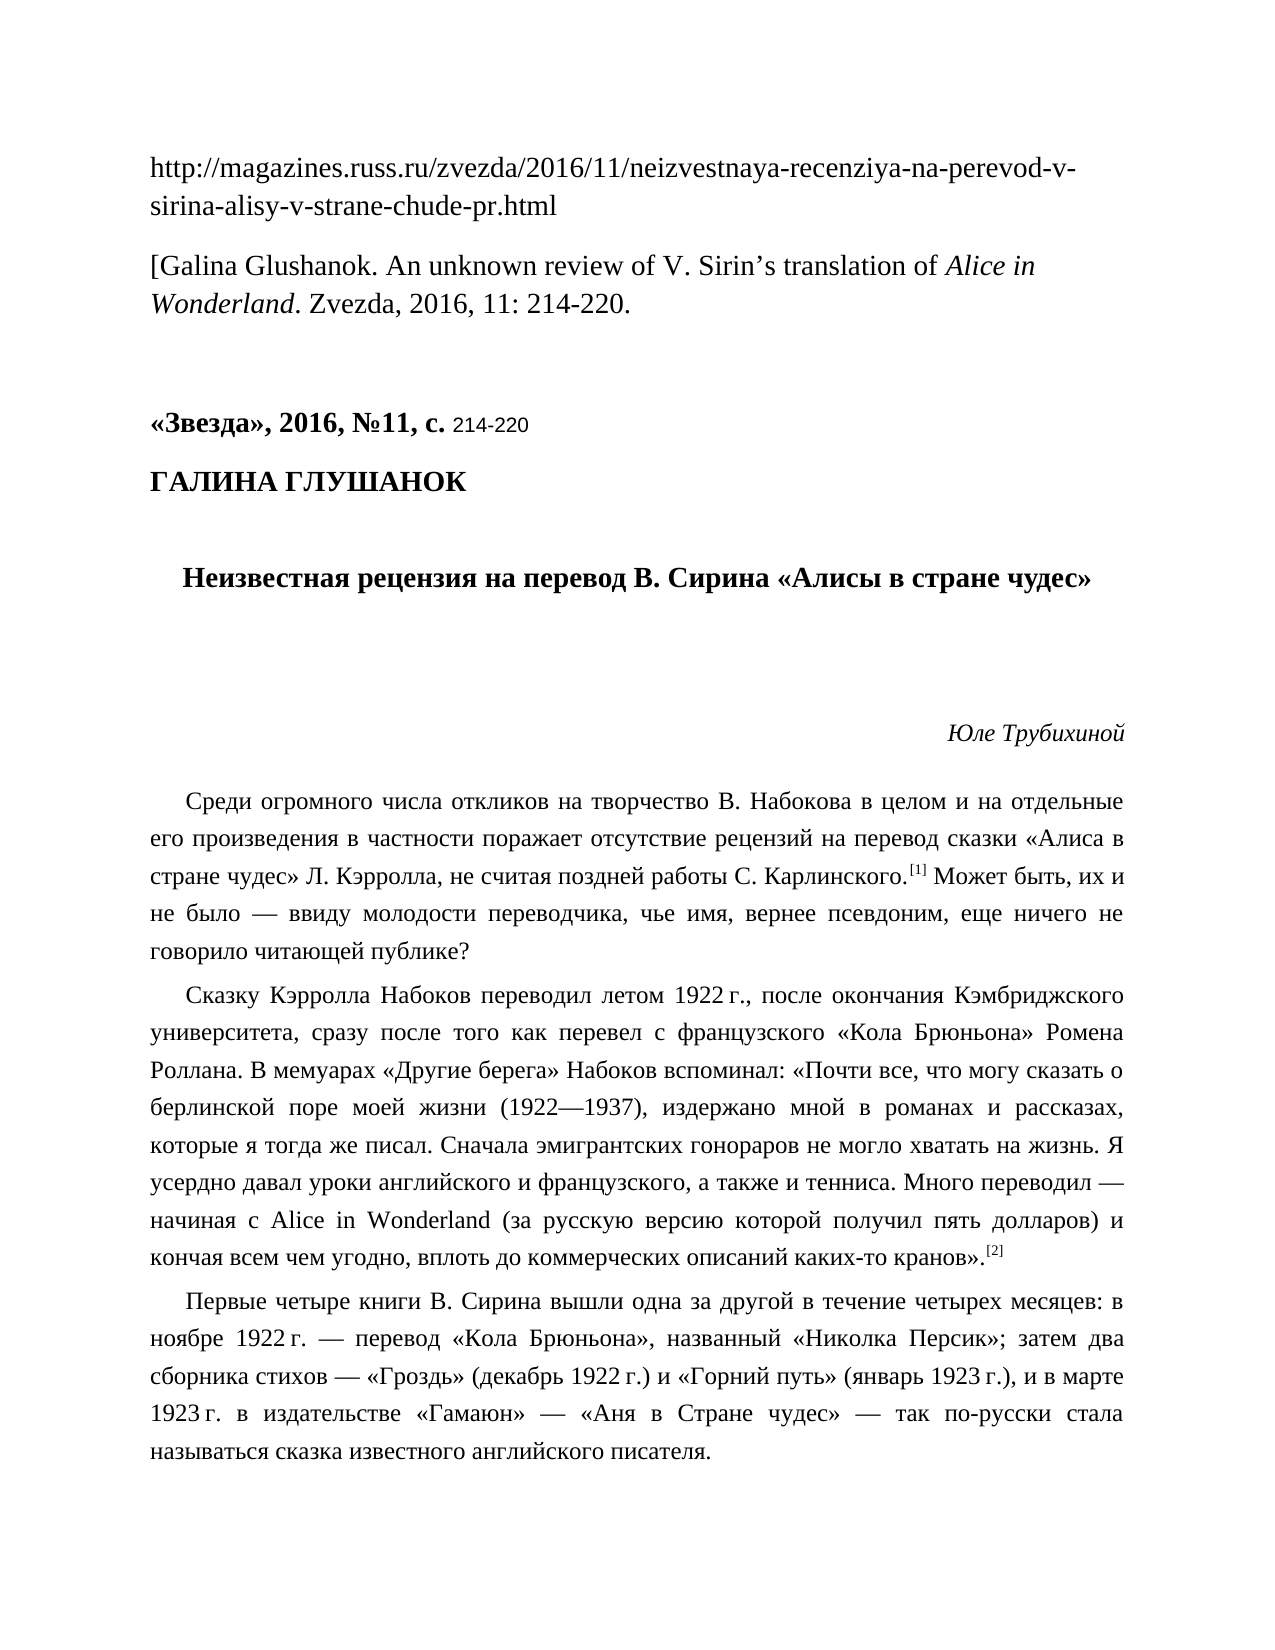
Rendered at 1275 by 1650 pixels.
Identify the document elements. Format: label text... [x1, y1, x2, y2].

text Сказку Кэрролла Набоков переводил летом 1922 г., после окончания Кэмбриджского университета, сразу после того как перевел с французского «Кола Брюньона» Ромена Роллана. В мемуарах «Другие берега» Набоков вспоминал: «Почти все, что могу сказать о берлинской поре моей жизни (1922—1937), издержано мной в романах и рассказах, которые я тогда же писал. Сначала эмигрантских гонораров не могло хватать на жизнь. Я усердно давал уроки английского и французского, а также и тенниса. Много переводил — начиная с Alice in Wonderland (за русскую версию которой получил пять долларов) и кончая всем чем угодно, вплоть до коммерческих описаний каких-то кранов».[2] [150, 971, 1125, 1271]
text Первые четыре книги В. Сирина вышли одна за другой в течение четырех месяцев: в ноябре 1922 г. — перевод «Кола Брюньона», названный «Николка Персик»; затем два сборника стихов — «Гроздь» (декабрь 1922 г.) и «Горний путь» (январь 1923 г.), и в марте 1923 г. в издательстве «Гамаюн» — «Аня в Стране чудес» — так по-русски стала называться сказка известного английского писателя. [150, 1277, 1125, 1465]
text http://magazines.russ.ru/zvezda/2016/11/neizvestnaya-recenziya-na-perevod-v-sirina-alisy-v-strane-chude-pr.html [150, 150, 1125, 222]
text Среди огромного числа откликов на творчество В. Набокова в целом и на отдельные его произведения в частности поражает отсутствие рецензий на перевод сказки «Алиса в стране чудес» Л. Кэрролла, не считая поздней работы С. Карлинского.[1] Может быть, их и не было — ввиду молодости переводчика, чье имя, вернее псевдоним, еще ничего не говорило читающей публике? [150, 777, 1125, 965]
text Юле Трубихиной [150, 709, 1125, 747]
text ГАЛИНА ГЛУШАНОК [150, 464, 1125, 498]
subtitle Неизвестная рецензия на перевод В. Сирина «Алисы в стране чудес» [150, 560, 1125, 593]
text «Звезда», 2016, №11, c. 214-220 [150, 405, 1125, 439]
text [Galina Glushanok. An unknown review of V. Sirin’s translation of Alice in Wonderland. Zvezda, 2016, 11: 214-220. [150, 248, 1125, 320]
